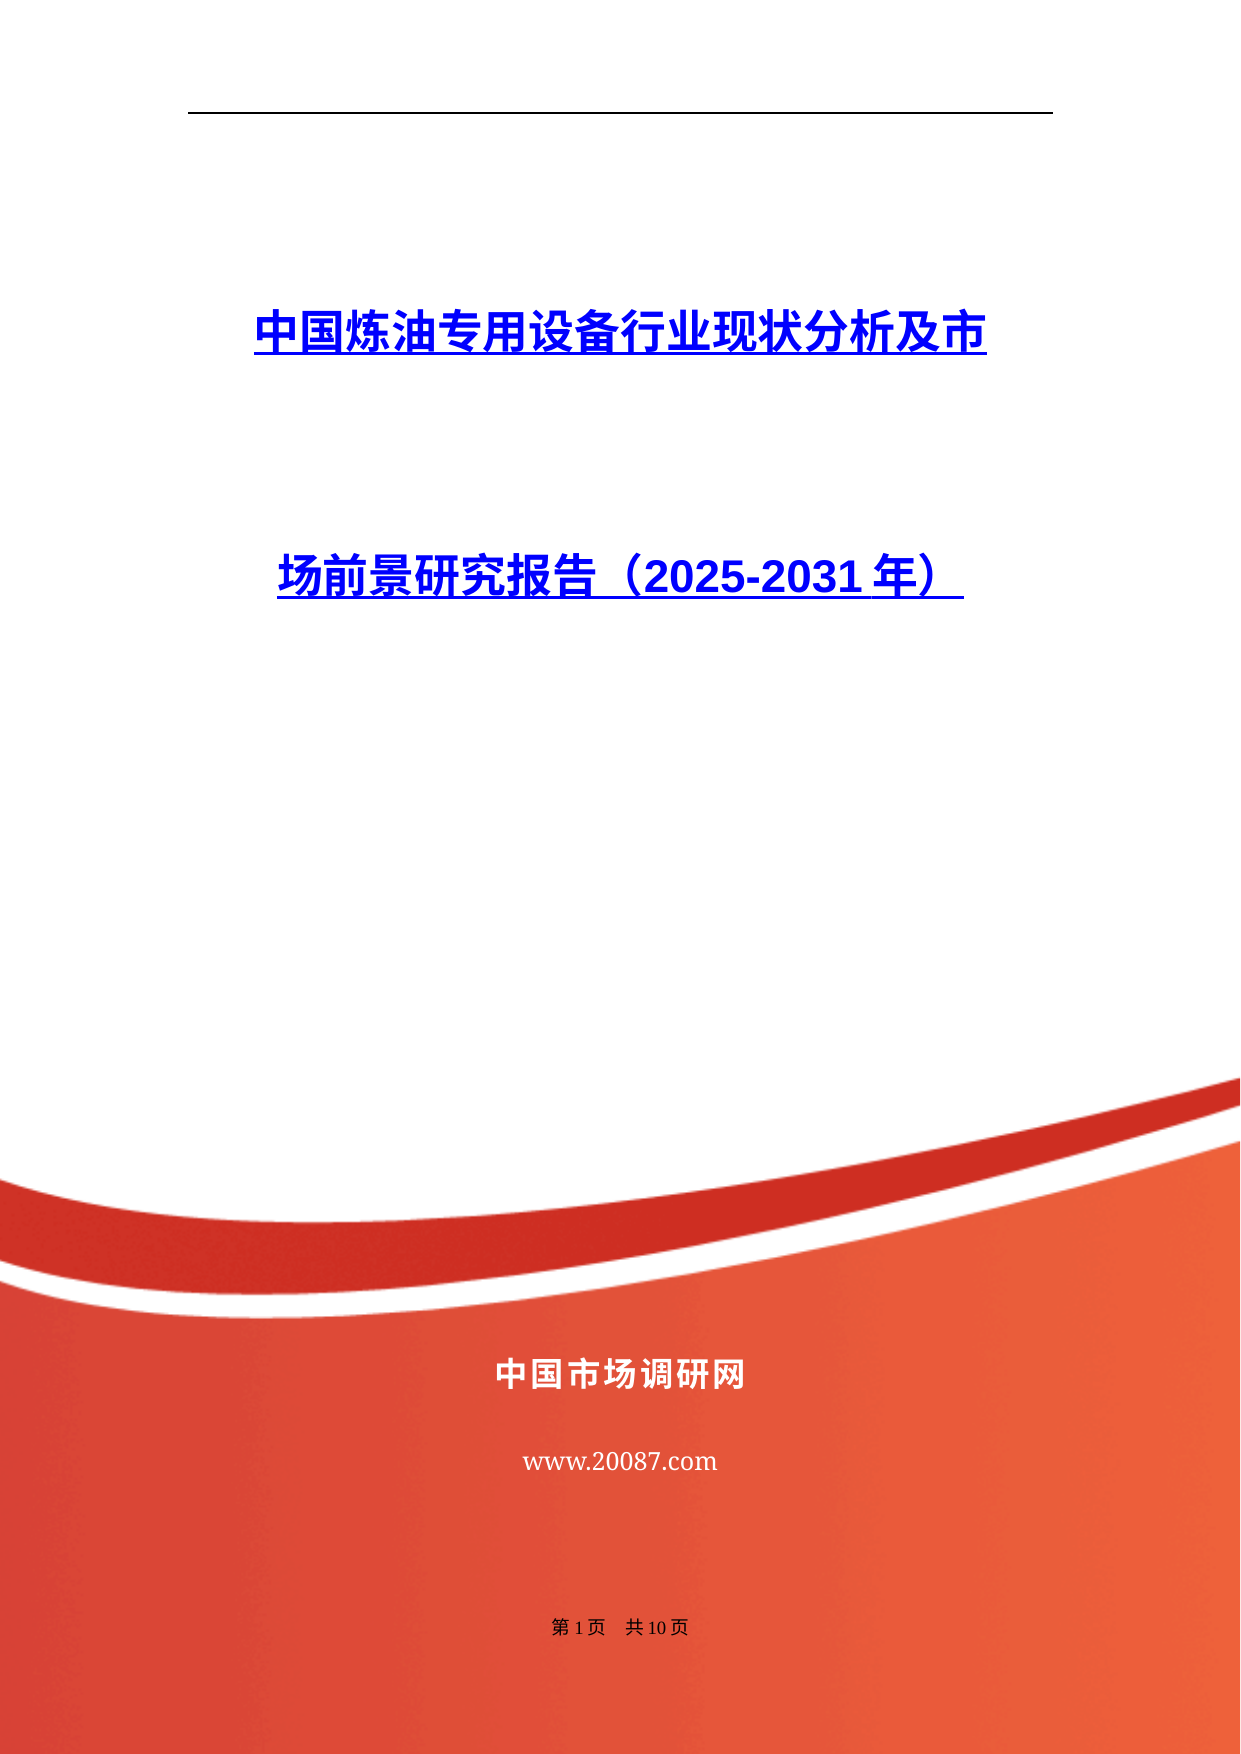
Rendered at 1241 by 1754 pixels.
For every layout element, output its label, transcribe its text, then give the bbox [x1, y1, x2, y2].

text www.20087.com [187, 1428, 1053, 1493]
picture [0, 1006, 1241, 1754]
subtitle 中国市场调研网 [187, 1339, 1053, 1404]
table_header 中国炼油专用设备行业现状分析及市场前景研究报告（2025-2031年） [188, 207, 1053, 773]
